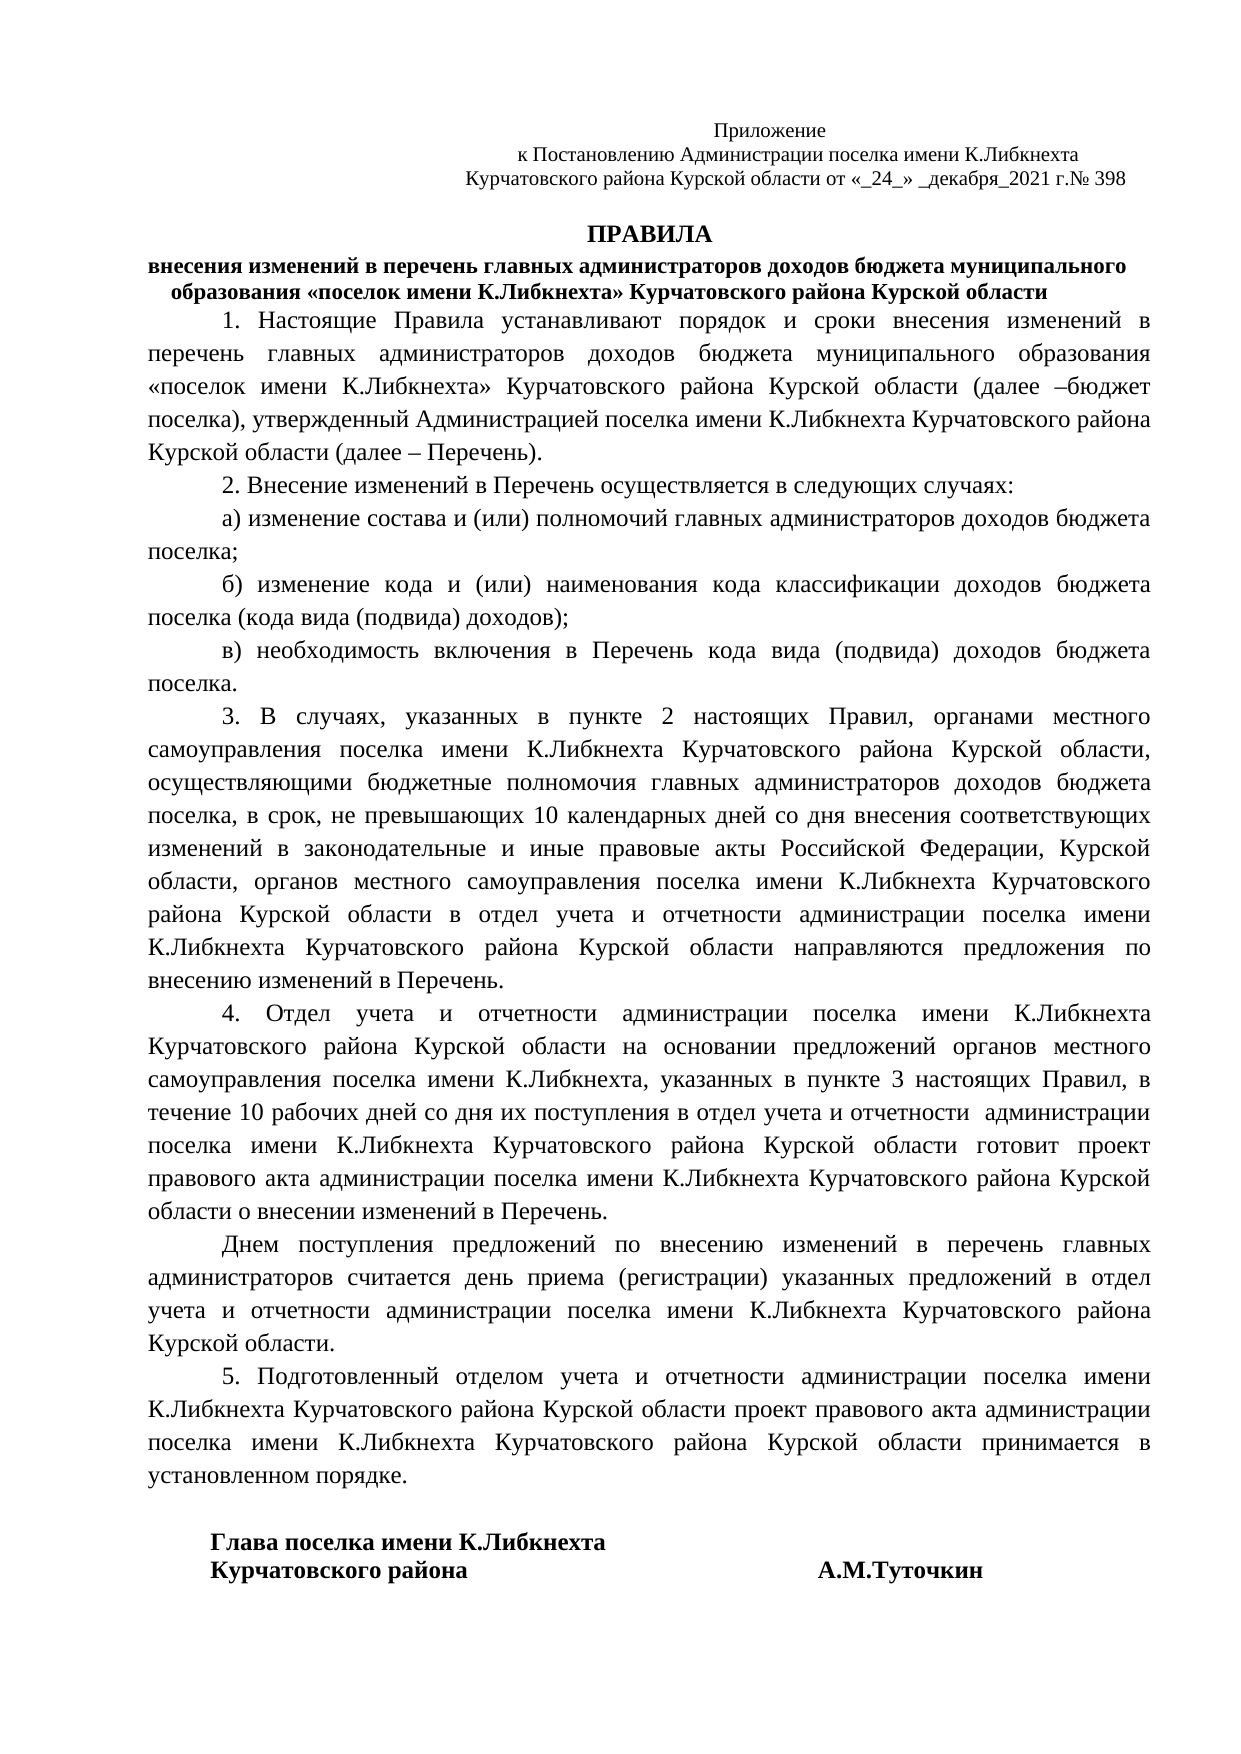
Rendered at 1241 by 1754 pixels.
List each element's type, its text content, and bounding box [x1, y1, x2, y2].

text 2. Внесение изменений в Перечень осуществляется в следующих случаях: [148, 470, 1152, 499]
text 4. Отдел учета и отчетности администрации поселка имени К.Либкнехта Курчатовского района Курской области на основании предложений органов местного самоуправления поселка имени К.Либкнехта, указанных в пункте 3 настоящих Правил, в течение 10 рабочих дней со дня их поступления в отдел учета и отчетности администрации поселка имени К.Либкнехта Курчатовского района Курской области готовит проект правового акта администрации поселка имени К.Либкнехта Курчатовского района Курской области о внесении изменений в Перечень. [148, 998, 1152, 1225]
text б) изменение кода и (или) наименования кода классификации доходов бюджета поселка (кода вида (подвида) доходов); [148, 569, 1152, 631]
text внесения изменений в перечень главных администраторов доходов бюджета муниципального [148, 252, 1152, 278]
text 5. Подготовленный отделом учета и отчетности администрации поселка имени К.Либкнехта Курчатовского района Курской области проект правового акта администрации поселка имени К.Либкнехта Курчатовского района Курской области принимается в установленном порядке. [148, 1361, 1152, 1489]
text в) необходимость включения в Перечень кода вида (подвида) доходов бюджета поселка. [148, 635, 1152, 697]
text а) изменение состава и (или) полномочий главных администраторов доходов бюджета поселка; [148, 503, 1152, 565]
text Курчатовского района Курской области от «_24_» _декабря_2021 г.№ 398 [148, 166, 1152, 190]
text к Постановлению Администрации поселка имени К.Либкнехта [148, 142, 1152, 166]
text Приложение [148, 118, 1152, 142]
text Глава поселка имени К.Либкнехта [148, 1527, 1152, 1555]
text 3. В случаях, указанных в пункте 2 настоящих Правил, органами местного самоуправления поселка имени К.Либкнехта Курчатовского района Курской области, осуществляющими бюджетные полномочия главных администраторов доходов бюджета поселка, в срок, не превышающих 10 календарных дней со дня внесения соответствующих изменений в законодательные и иные правовые акты Российской Федерации, Курской области, органов местного самоуправления поселка имени К.Либкнехта Курчатовского района Курской области в отдел учета и отчетности администрации поселка имени К.Либкнехта Курчатовского района Курской области направляются предложения по внесению изменений в Перечень. [148, 701, 1152, 994]
text Курчатовского района А.М.Туточкин [148, 1555, 1152, 1584]
text Днем поступления предложений по внесению изменений в перечень главных администраторов считается день приема (регистрации) указанных предложений в отдел учета и отчетности администрации поселка имени К.Либкнехта Курчатовского района Курской области. [148, 1229, 1152, 1357]
text 1. Настоящие Правила устанавливают порядок и сроки внесения изменений в перечень главных администраторов доходов бюджета муниципального образования «поселок имени К.Либкнехта» Курчатовского района Курской области (далее –бюджет поселка), утвержденный Администрацией поселка имени К.Либкнехта Курчатовского района Курской области (далее – Перечень). [148, 305, 1152, 466]
text ПРАВИЛА [148, 219, 1152, 248]
text образования «поселок имени К.Либкнехта» Курчатовского района Курской области [148, 278, 1152, 305]
